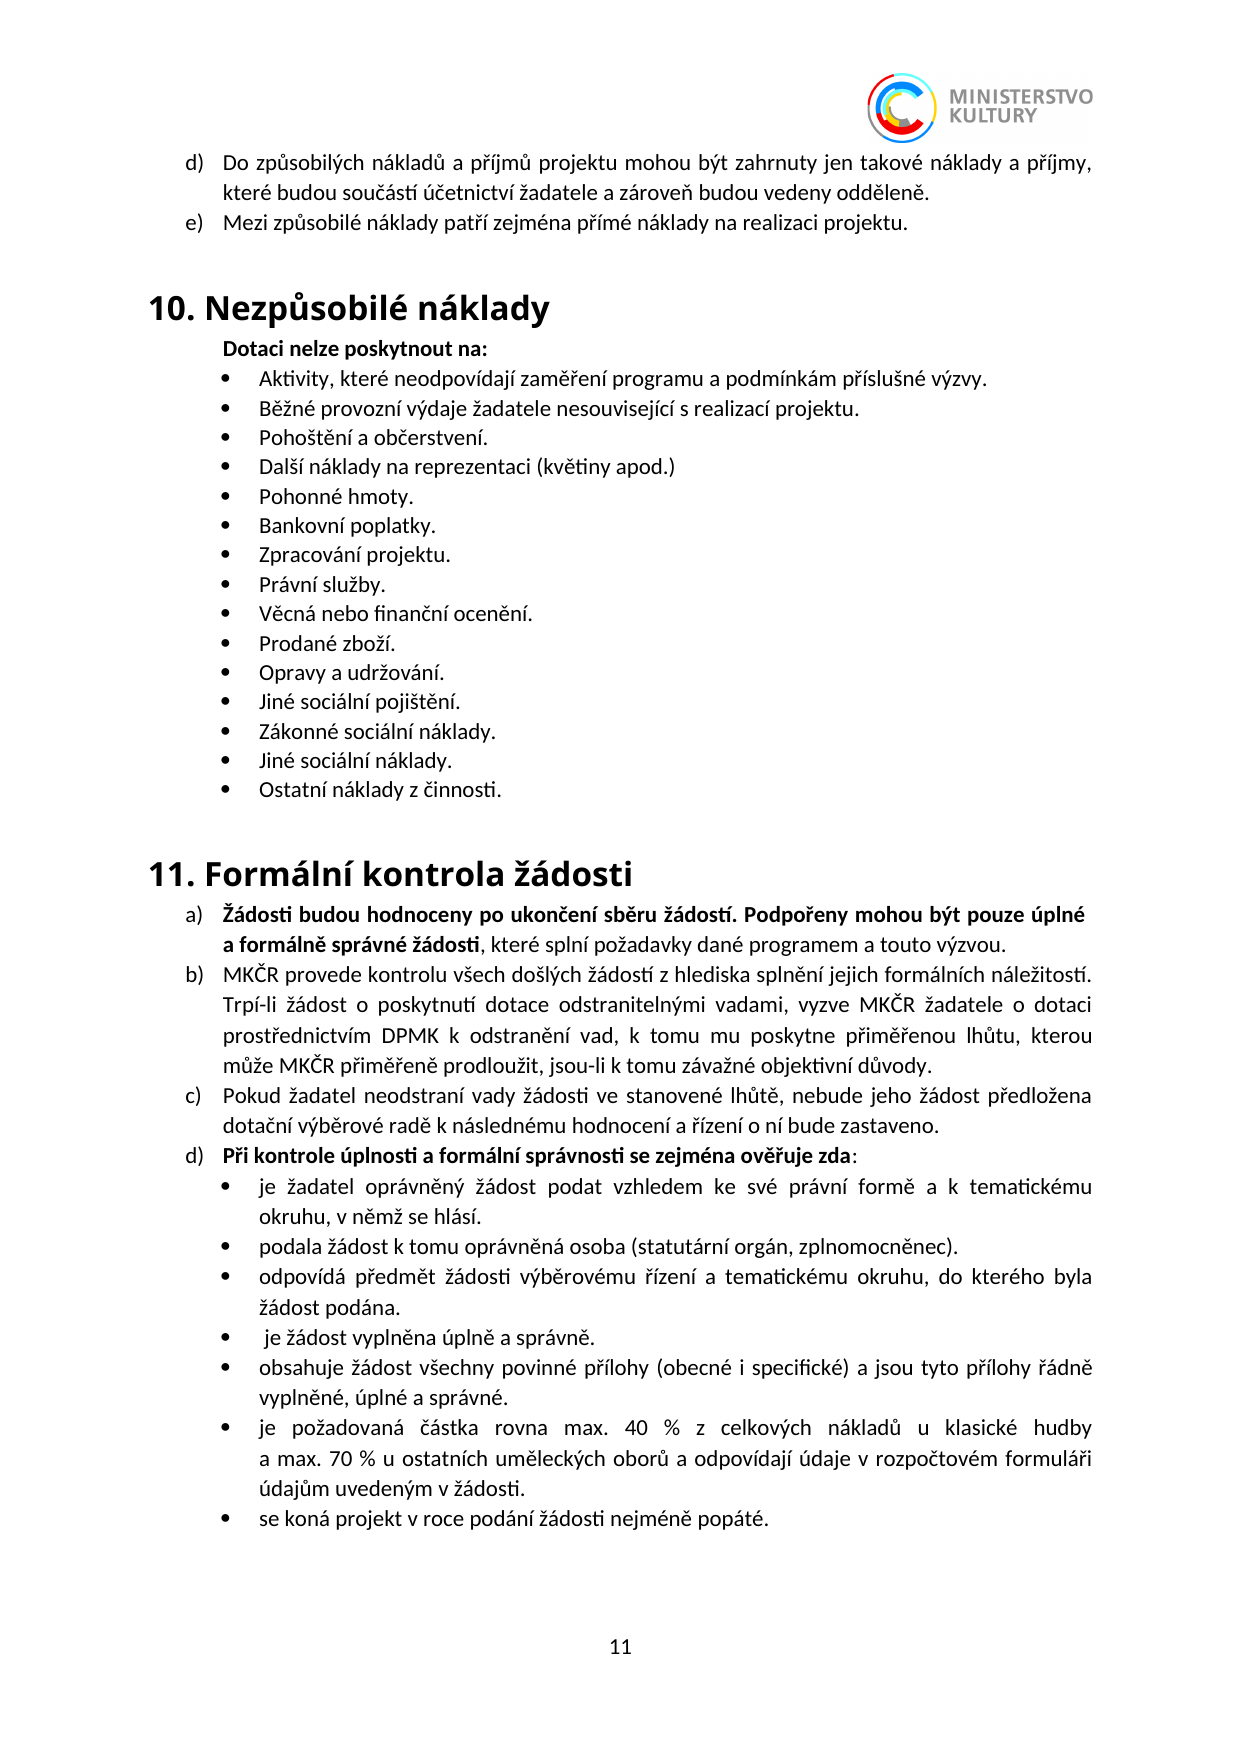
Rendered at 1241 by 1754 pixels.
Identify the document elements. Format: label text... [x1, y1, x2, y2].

list Zákonné sociální náklady. [221, 717, 1093, 745]
list Prodané zboží. [221, 629, 1093, 657]
list Aktivity, které neodpovídají zaměření programu a podmínkám příslušné výzvy. [221, 364, 1093, 392]
subtitle 11. Formální kontrola žádosti [148, 851, 1093, 896]
list Další náklady na reprezentaci (květiny apod.) [221, 452, 1093, 481]
list Věcná nebo finanční ocenění. [221, 599, 1093, 627]
list Pohoštění a občerstvení. [221, 423, 1093, 451]
list Zpracování projektu. [221, 541, 1093, 569]
list Do způsobilých nákladů a příjmů projektu mohou být zahrnuty jen takové náklady a příjmy, které budou součástí účetnictví žadatele a zároveň budou vedeny odděleně. [185, 148, 1093, 206]
picture [867, 73, 1093, 143]
list je žádost vyplněna úplně a správně. [221, 1323, 1093, 1351]
list Ostatní náklady z činnosti. [221, 776, 1093, 804]
list Dotaci nelze poskytnout na: [223, 334, 1093, 362]
list Právní služby. [221, 570, 1093, 598]
list obsahuje žádost všechny povinné přílohy (obecné i specifické) a jsou tyto přílohy řádně vyplněné, úplné a správné. [221, 1353, 1093, 1411]
list Žádosti budou hodnoceny po ukončení sběru žádostí. Podpořeny mohou být pouze úplné a formálně správné žádosti, které splní požadavky dané programem a touto výzvou. [185, 900, 1093, 958]
list odpovídá předmět žádosti výběrovému řízení a tematickému okruhu, do kterého byla žádost podána. [221, 1262, 1093, 1321]
list Bankovní poplatky. [221, 511, 1093, 539]
list Pohonné hmoty. [221, 482, 1093, 510]
list MKČR provede kontrolu všech došlých žádostí z hlediska splnění jejich formálních náležitostí. Trpí-li žádost o poskytnutí dotace odstranitelnými vadami, vyzve MKČR žadatele o dotaci prostřednictvím DPMK k odstranění vad, k tomu mu poskytne přiměřenou lhůtu, kterou může MKČR přiměřeně prodloužit, jsou-li k tomu závažné objektivní důvody. [185, 960, 1093, 1079]
list Jiné sociální pojištění. [221, 687, 1093, 716]
list Pokud žadatel neodstraní vady žádosti ve stanovené lhůtě, nebude jeho žádost předložena dotační výběrové radě k následnému hodnocení a řízení o ní bude zastaveno. [185, 1081, 1093, 1139]
list Při kontrole úplnosti a formální správnosti se zejména ověřuje zda: [185, 1142, 1093, 1170]
list je žadatel oprávněný žádost podat vzhledem ke své právní formě a k tematickému okruhu, v němž se hlásí. [221, 1172, 1093, 1230]
list Jiné sociální náklady. [221, 746, 1093, 774]
list je požadovaná částka rovna max. 40 % z celkových nákladů u klasické hudby a max. 70 % u ostatních uměleckých oborů a odpovídají údaje v rozpočtovém formuláři údajům uvedeným v žádosti. [221, 1413, 1093, 1502]
list Opravy a udržování. [221, 658, 1093, 686]
list se koná projekt v roce podání žádosti nejméně popáté. [221, 1504, 1093, 1532]
list Mezi způsobilé náklady patří zejména přímé náklady na realizaci projektu. [185, 208, 1093, 236]
subtitle 10. Nezpůsobilé náklady [148, 285, 1093, 331]
list podala žádost k tomu oprávněná osoba (statutární orgán, zplnomocněnec). [221, 1232, 1093, 1260]
list Běžné provozní výdaje žadatele nesouvisející s realizací projektu. [221, 394, 1093, 422]
